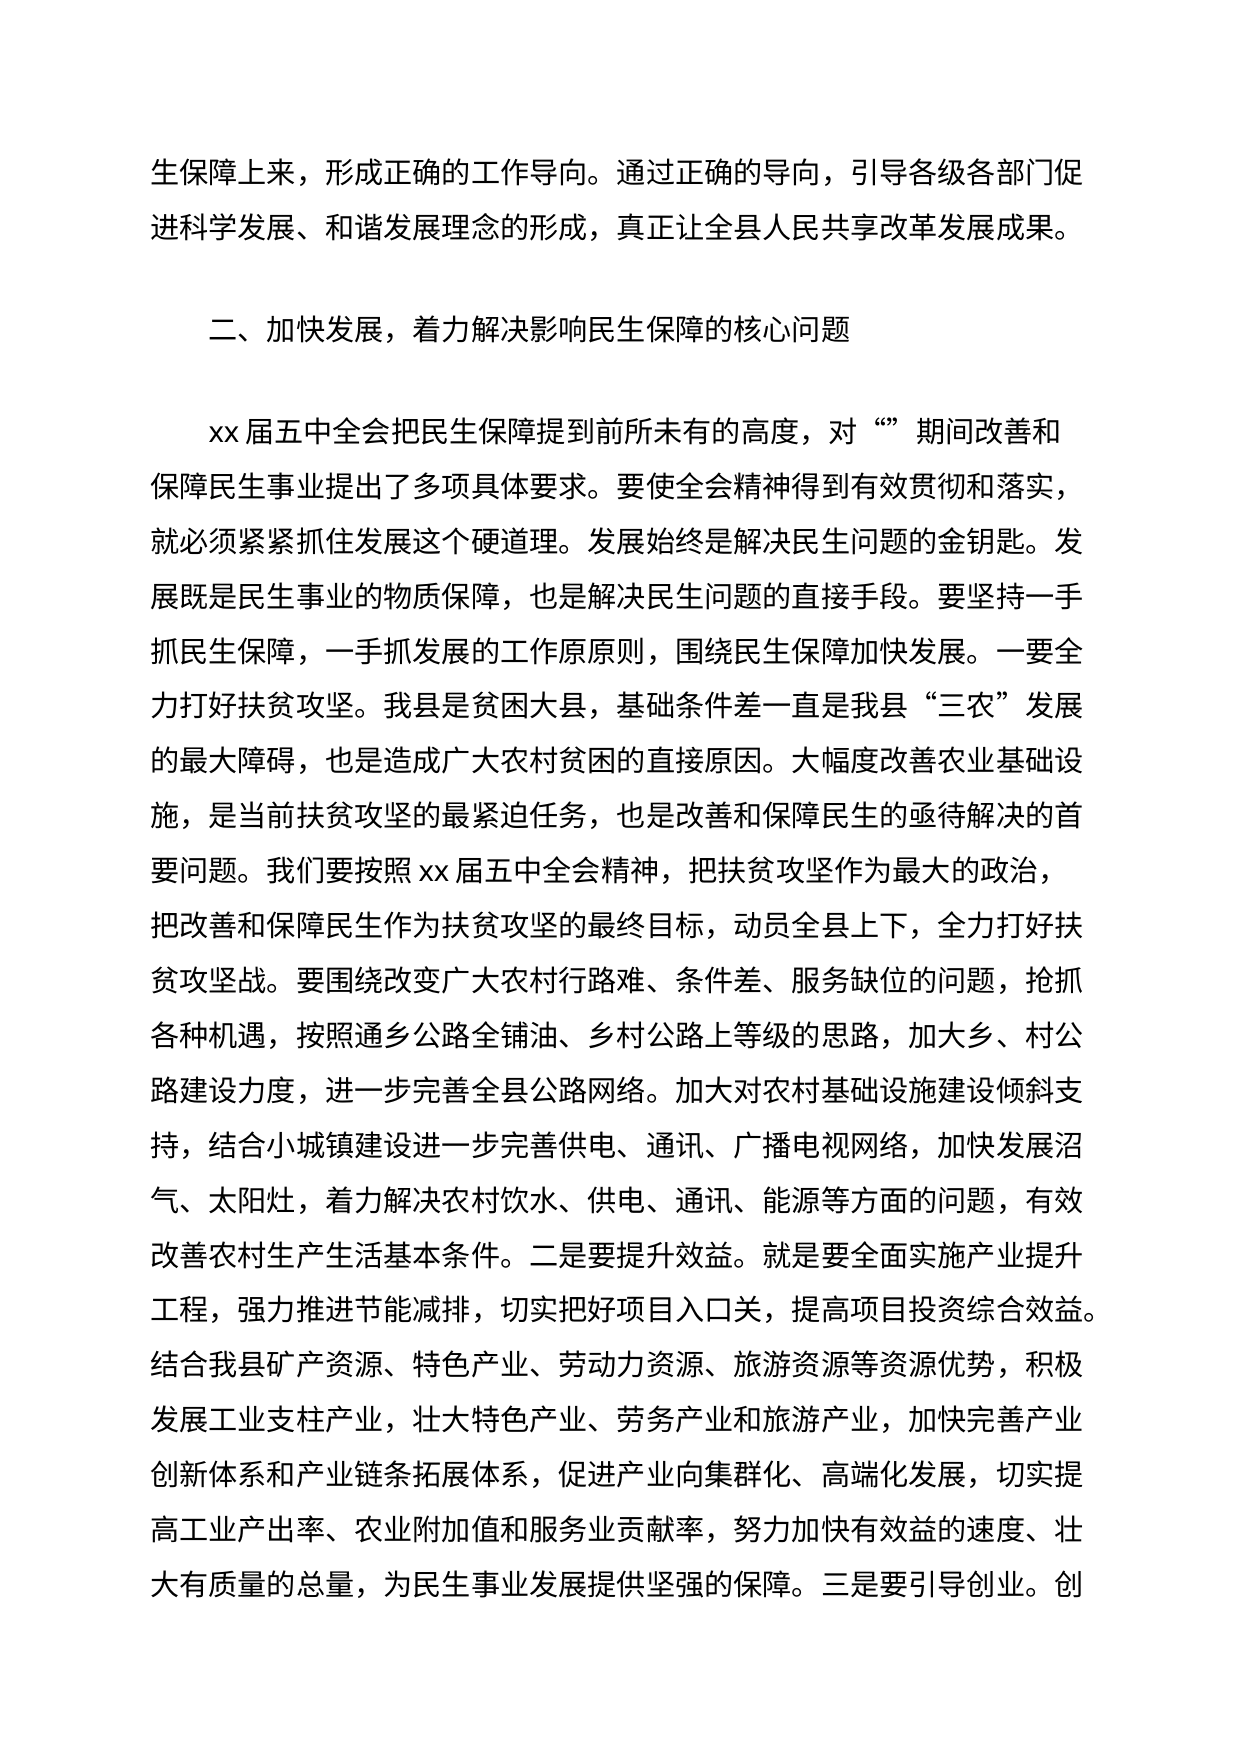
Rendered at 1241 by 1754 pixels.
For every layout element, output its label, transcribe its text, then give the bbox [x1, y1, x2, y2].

text 二、加快发展，着力解决影响民生保障的核心问题 [150, 307, 1090, 349]
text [150, 408, 1090, 1604]
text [150, 150, 1090, 247]
